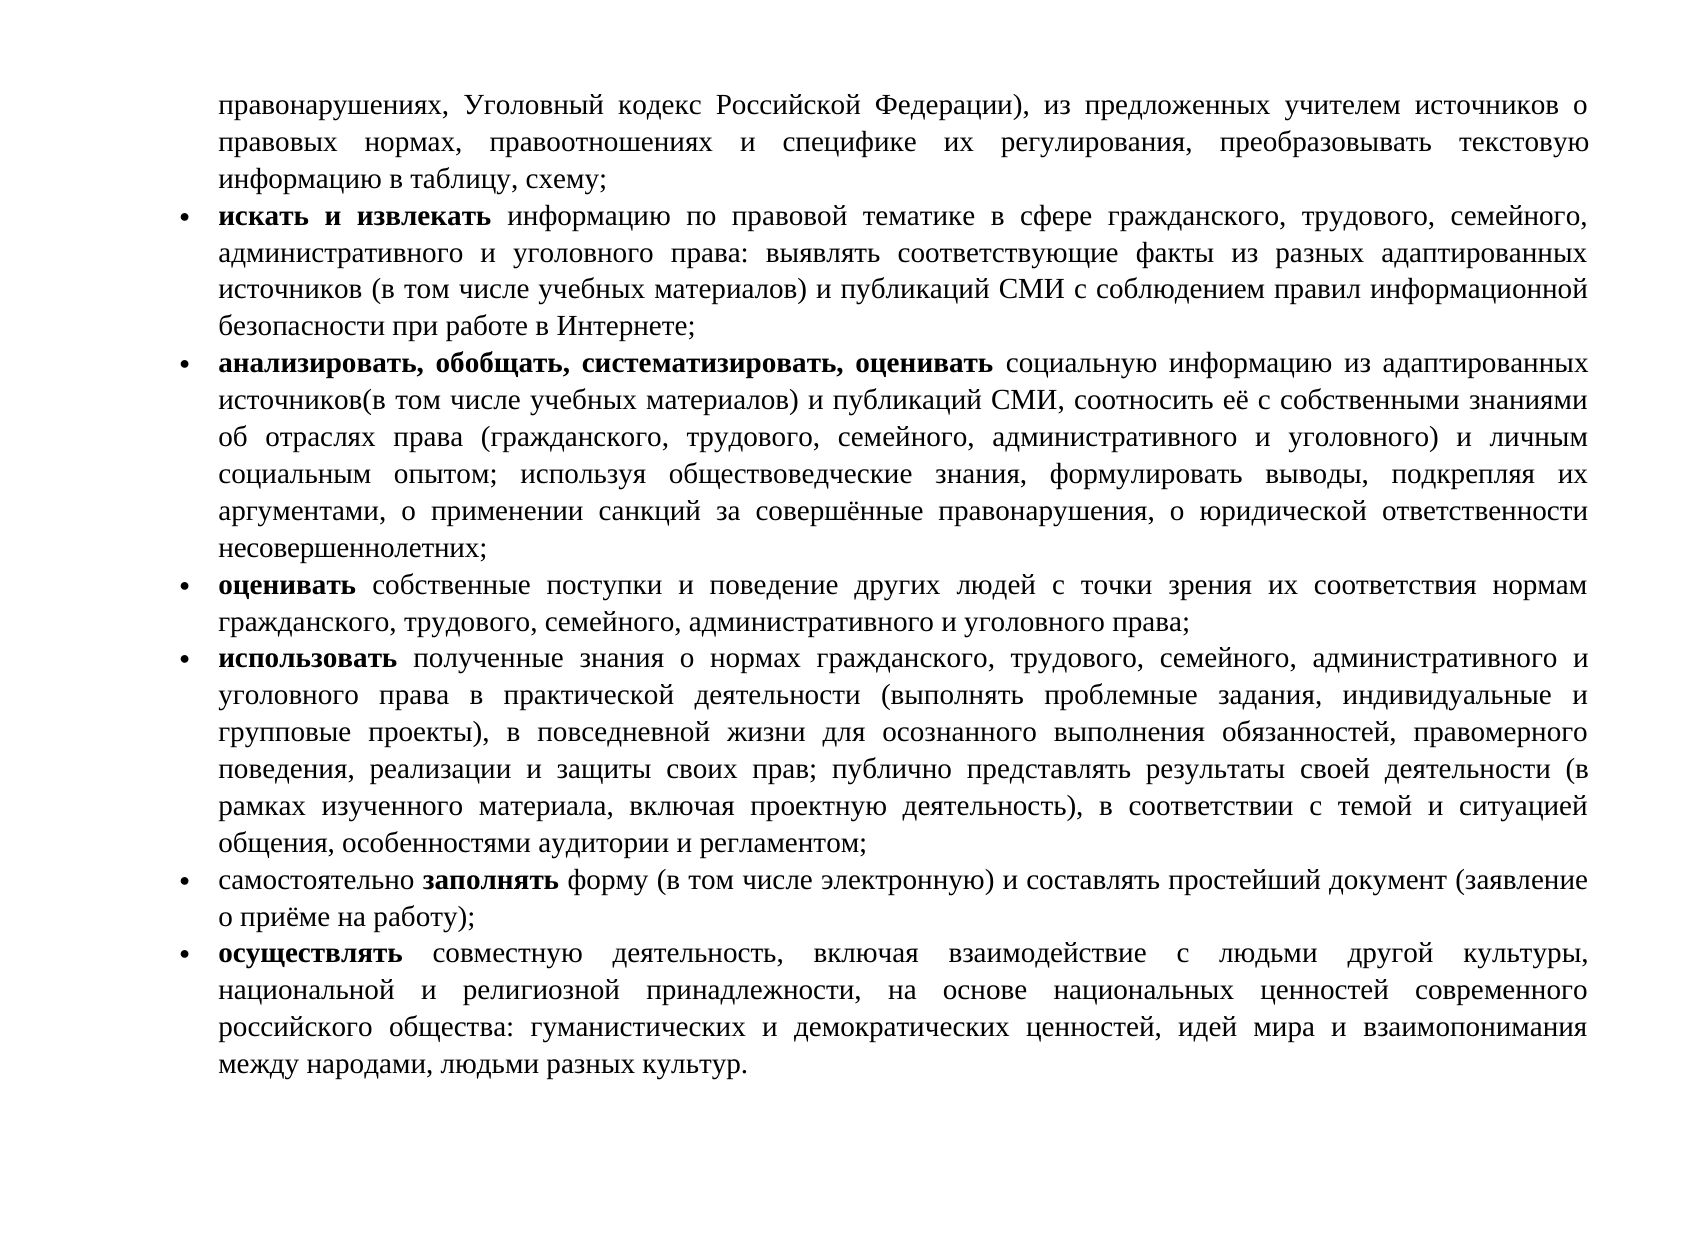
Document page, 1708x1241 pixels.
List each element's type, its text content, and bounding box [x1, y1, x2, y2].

text правонарушениях, Уголовный кодекс Российской Федерации), из предложенных учителем источников о правовых нормах, правоотношениях и специфике их регулирования, преобразовывать текстовую информацию в таблицу, схему; [218, 87, 1589, 194]
list искать и извлекать информацию по правовой тематике в сфере гражданского, трудового, семейного, административного и уголовного права: выявлять соответствующие факты из разных адаптированных источников (в том числе учебных материалов) и публикаций СМИ с соблюдением правил информационной безопасности при работе в Интернете; [181, 198, 1589, 342]
list самостоятельно заполнять форму (в том числе электронную) и составлять простейший документ (заявление о приёме на работу); [181, 862, 1589, 932]
list осуществлять совместную деятельность, включая взаимодействие с людьми другой культуры, национальной и религиозной принадлежности, на основе национальных ценностей современного российского общества: гуманистических и демократических ценностей, идей мира и взаимопонимания между народами, людьми разных культур. [181, 936, 1589, 1080]
list анализировать, обобщать, систематизировать, оценивать ­социальную информацию из адаптированных источников(в том числе учебных материалов) и публикаций СМИ, соотносить её с собственными знаниями об отраслях права (гражданского, трудового, семейного, административного и уголовного) и личным социальным опытом; используя обществоведческие знания, формулировать выводы, подкрепляя их аргументами, о применении санкций за совершённые правонарушения, о юридической ответственности несовершеннолетних; [181, 345, 1589, 563]
list использовать полученные знания о нормах гражданского, трудового, семейного, административного и уголовного права в практической деятельности (выполнять проблемные задания, индивидуальные и групповые проекты), в повседневной жизни для осознанного выполнения обязанностей, правомерного поведения, реализации и защиты своих прав; публично представлять результаты своей деятельности (в рамках изученного материала, включая проектную деятельность), в соответствии с темой и ситуацией общения, особенностями аудитории и регламентом; [181, 641, 1589, 858]
list оценивать собственные поступки и поведение других людей с точки зрения их соответствия нормам гражданского, трудового, семейного, административного и уголовного права; [181, 567, 1588, 637]
